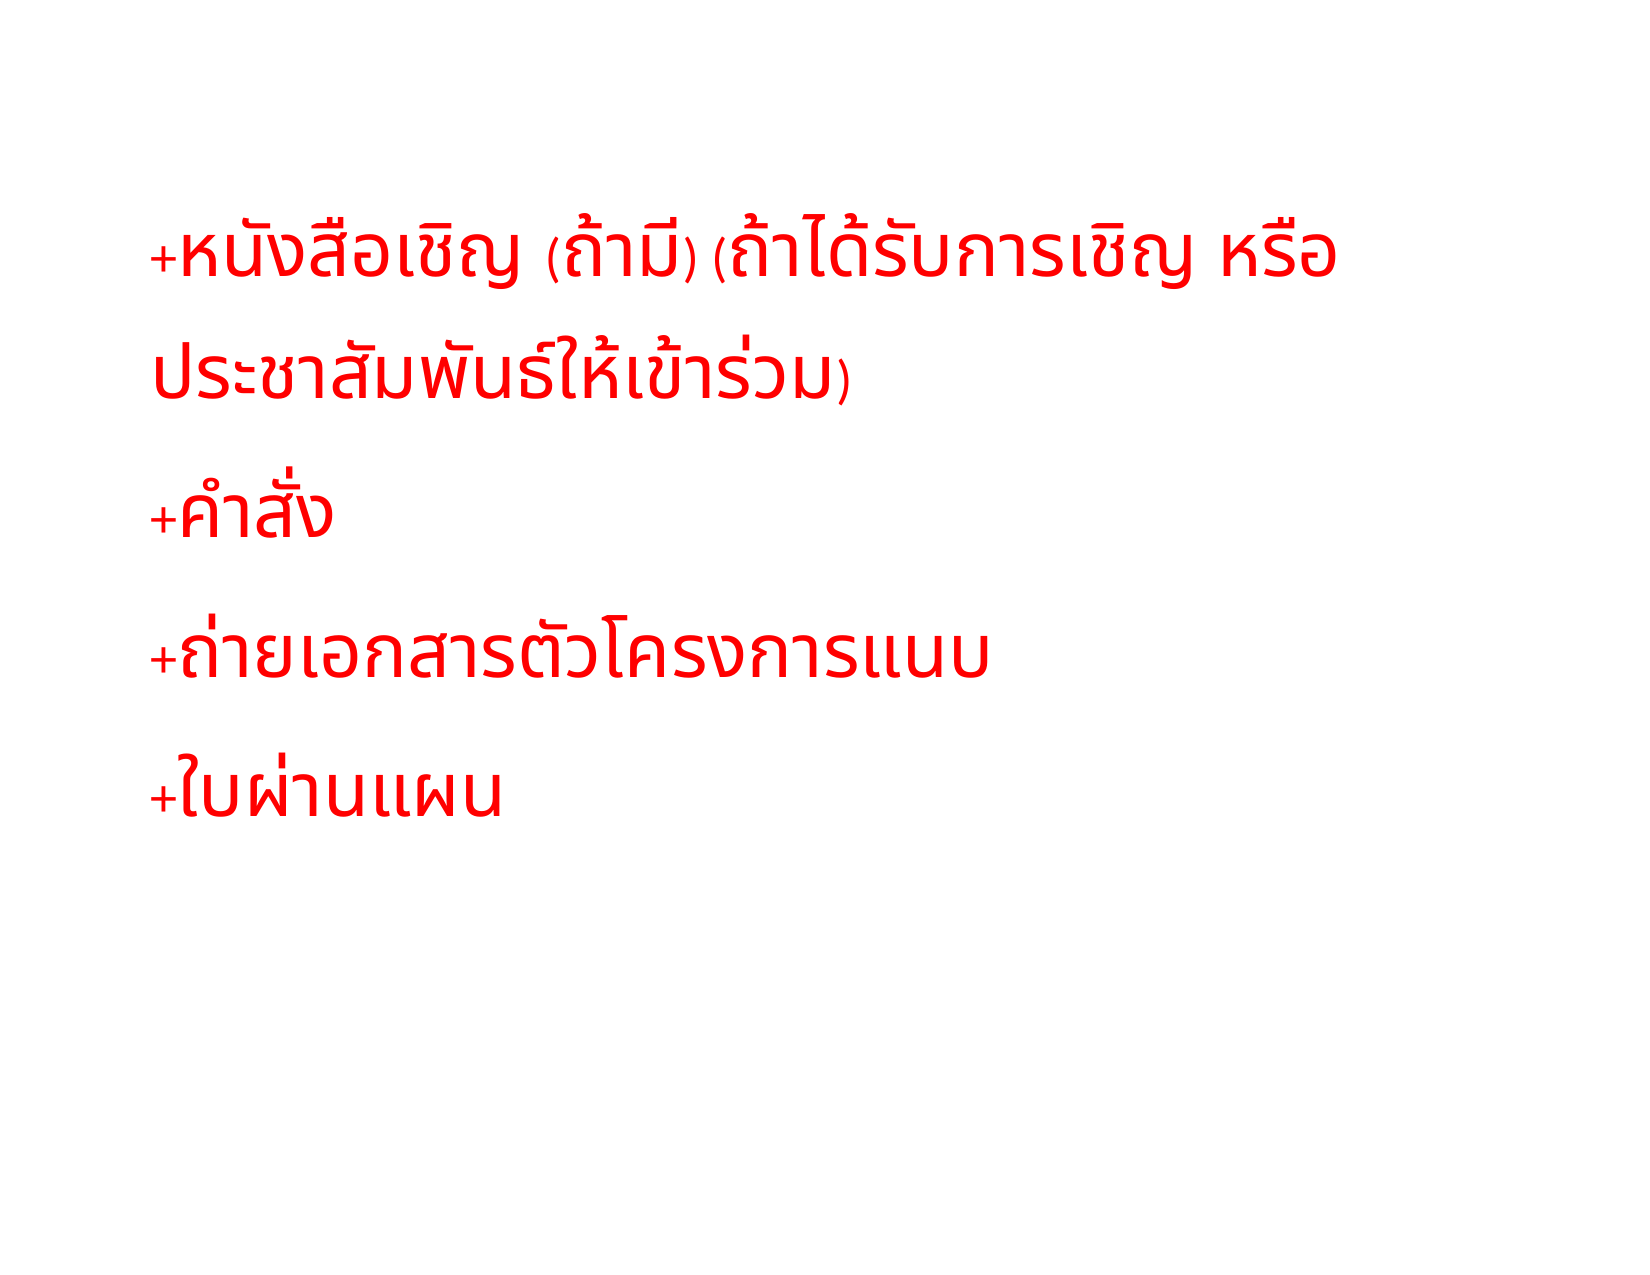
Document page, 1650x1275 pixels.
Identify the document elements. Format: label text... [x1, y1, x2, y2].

text +คำสั่ง [150, 458, 1500, 572]
text +หนังสือเชิญ (ถ้ามี) (ถ้าได้รับการเชิญ หรือประชาสัมพันธ์ให้เข้าร่วม) [150, 197, 1500, 433]
text +ใบผ่านแผน [150, 736, 1500, 850]
text +ถ่ายเอกสารตัวโครงการแนบ [150, 597, 1500, 711]
